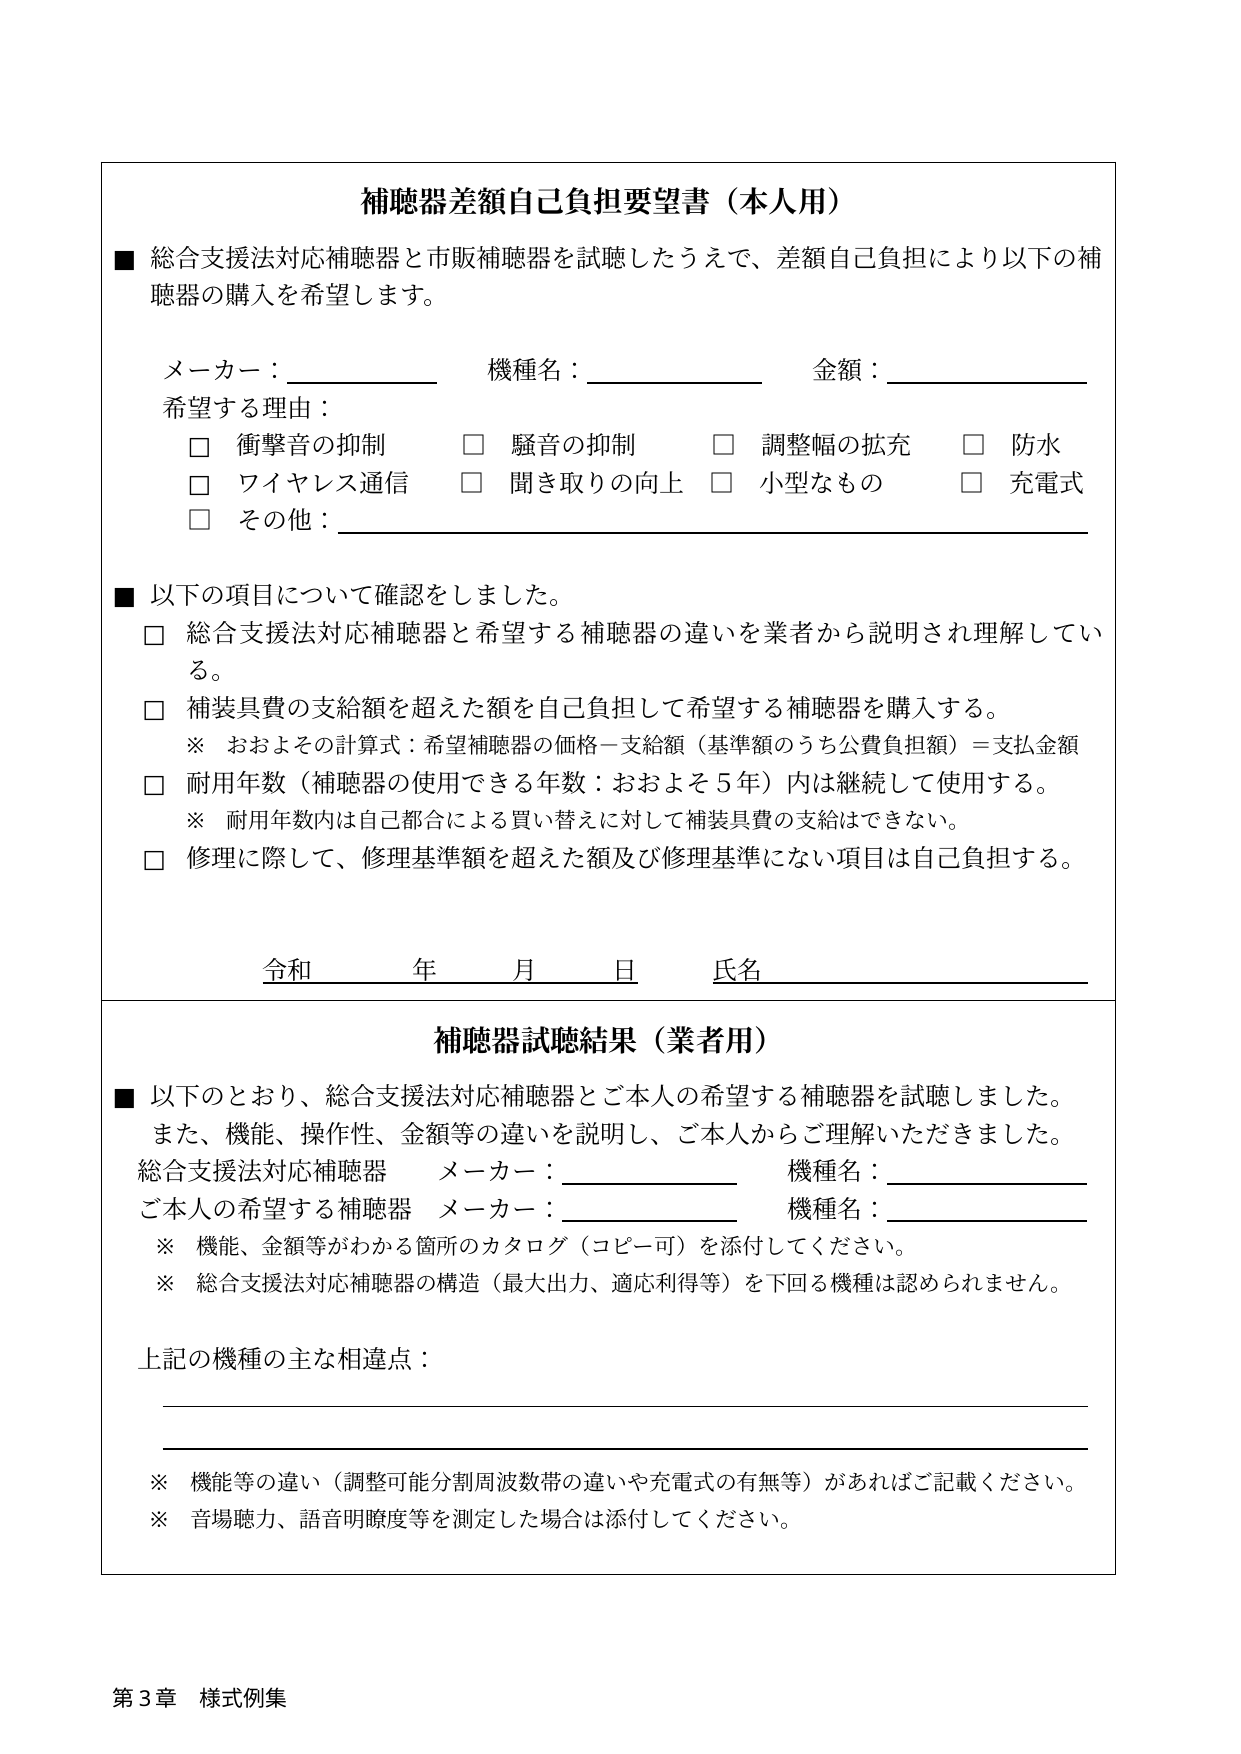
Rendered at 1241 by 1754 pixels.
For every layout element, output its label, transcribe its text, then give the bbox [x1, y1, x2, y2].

table_header 補聴器差額自己負担要望書（本人用） 総合支援法対応補聴器と市販補聴器を試聴したうえで、差額自己負担により以下の補聴器の購入を希望します。 メーカー： 機種名： 金額： 希望する理由： □ 衝撃音の抑制 □ 騒音の抑制 □ 調整幅の拡充 □ 防水 □ ワイヤレス通信 □ 聞き取りの向上 □ 小型なもの □ 充電式 □ その他： 以下の項目について確認をしました。 総合支援法対応補聴器と希望する補聴器の違いを業者から説明され理解している。 補装具費の支給額を超えた額を自己負担して希望する補聴器を購入する。 ※ おおよその計算式：希望補聴器の価格－支給額（基準額のうち公費負担額）＝支払金額 耐用年数（補聴器の使用できる年数：おおよそ５年）内は継続して使用する。 ※ 耐用年数内は自己都合による買い替えに対して補装具費の支給はできない。 修理に際して、修理基準額を超えた額及び修理基準にない項目は自己負担する。 令和 年 月 日 氏名 [102, 163, 1115, 1000]
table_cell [102, 1001, 1115, 1574]
